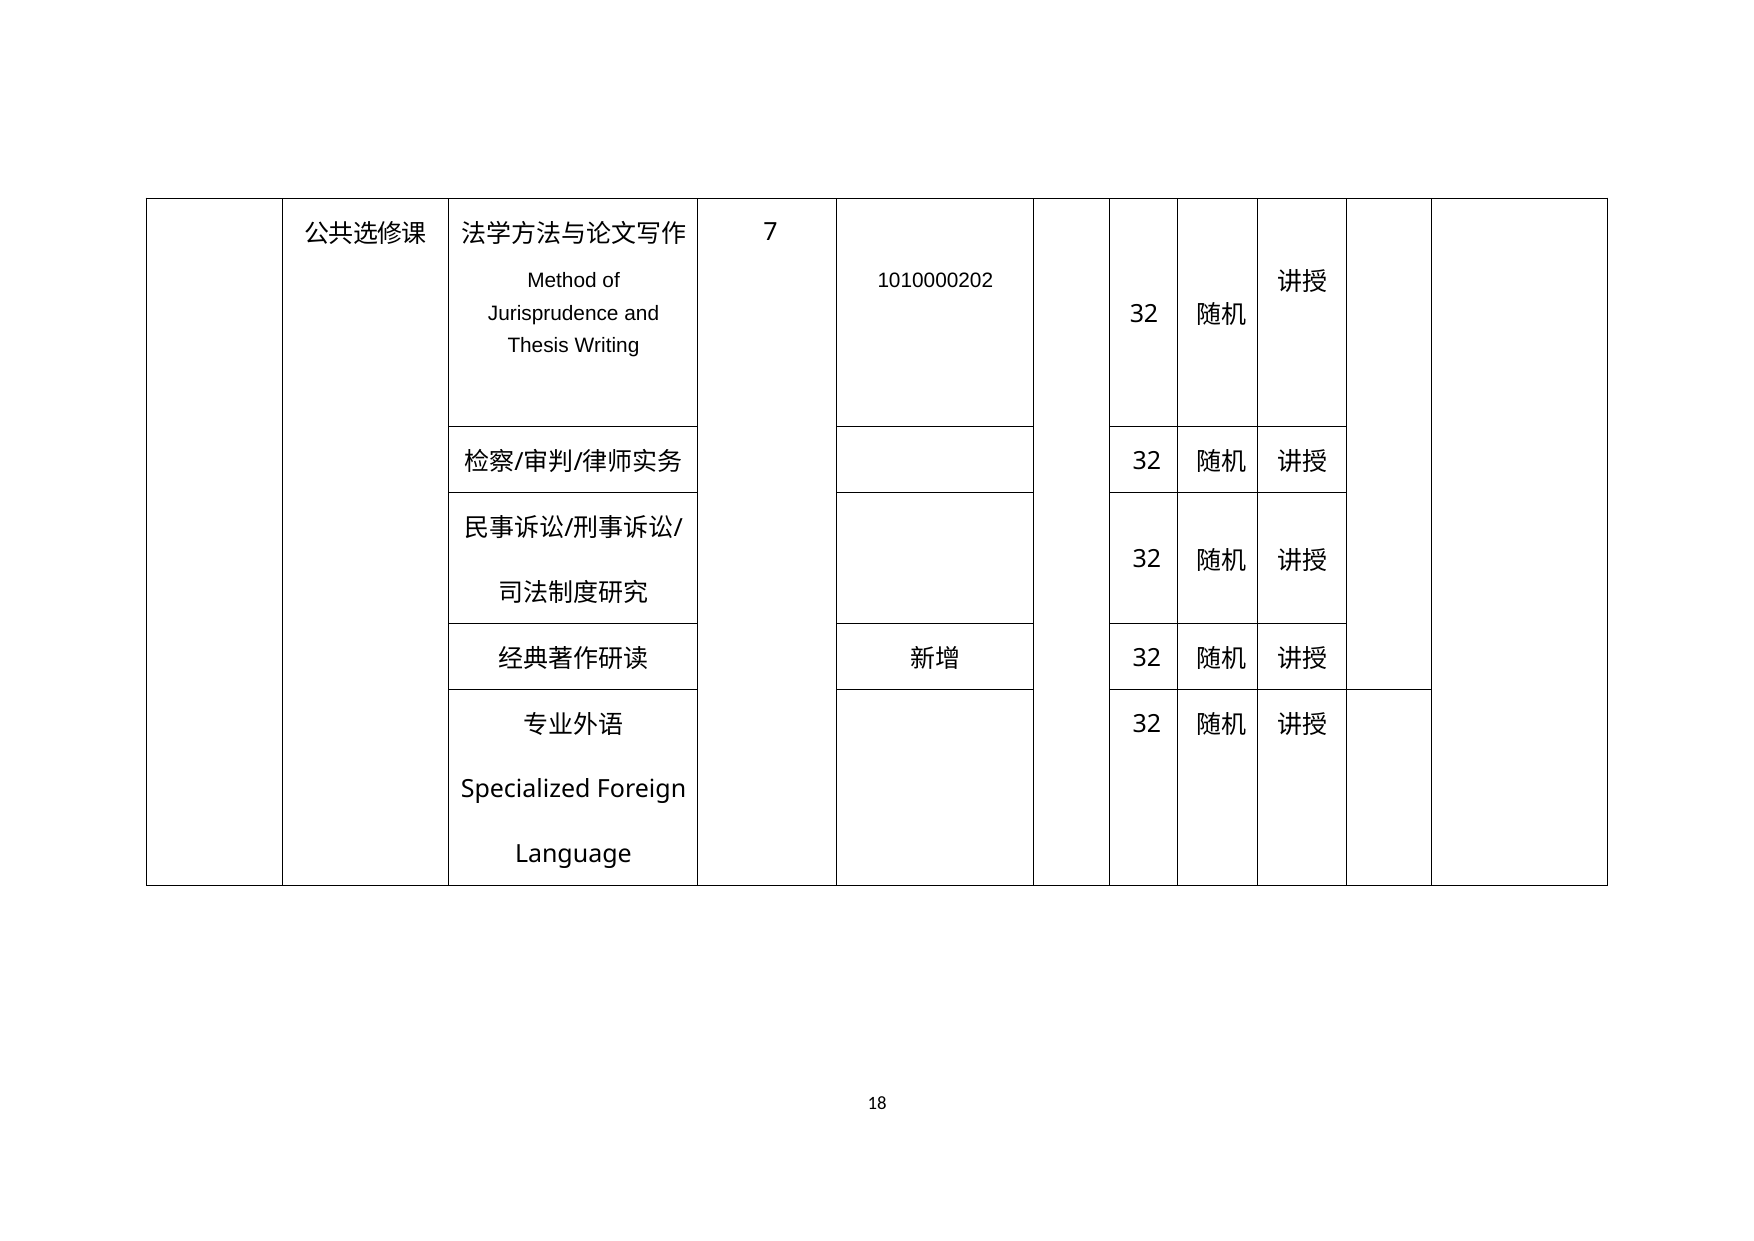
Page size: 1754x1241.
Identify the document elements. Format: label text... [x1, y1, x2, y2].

table_cell 讲授 [1258, 427, 1346, 492]
table_cell 32 [1110, 624, 1177, 689]
table_cell [837, 493, 1033, 623]
table_cell 讲授 [1258, 690, 1346, 885]
table_cell 随机 [1178, 199, 1257, 426]
table_cell 讲授 [1258, 624, 1346, 689]
table_cell 1010000202 [837, 199, 1033, 426]
table_cell 随机 [1178, 624, 1257, 689]
table_cell 公共选修课 [283, 199, 448, 885]
table_cell 检察/审判/律师实务 [449, 427, 697, 492]
table_cell 随机 [1178, 690, 1257, 885]
table_cell 新增 [837, 624, 1033, 689]
table_cell [1347, 690, 1431, 885]
table_cell 法学方法与论文写作 Method of Jurisprudence and Thesis Writing [449, 199, 697, 426]
table_cell 32 [1110, 199, 1177, 426]
table_cell 讲授 [1258, 199, 1346, 426]
table_cell 7 [698, 199, 836, 885]
table_cell [837, 427, 1033, 492]
table_cell 32 [1110, 427, 1177, 492]
table_cell 32 [1110, 493, 1177, 623]
table_cell 民事诉讼/刑事诉讼/司法制度研究 [449, 493, 697, 623]
table_cell 专业外语 Specialized Foreign Language [449, 690, 697, 885]
table_cell 讲授 [1258, 493, 1346, 623]
table_cell [837, 690, 1033, 885]
table_cell 随机 [1178, 427, 1257, 492]
table_cell 经典著作研读 [449, 624, 697, 689]
table_cell 32 [1110, 690, 1177, 885]
table_cell 随机 [1178, 493, 1257, 623]
